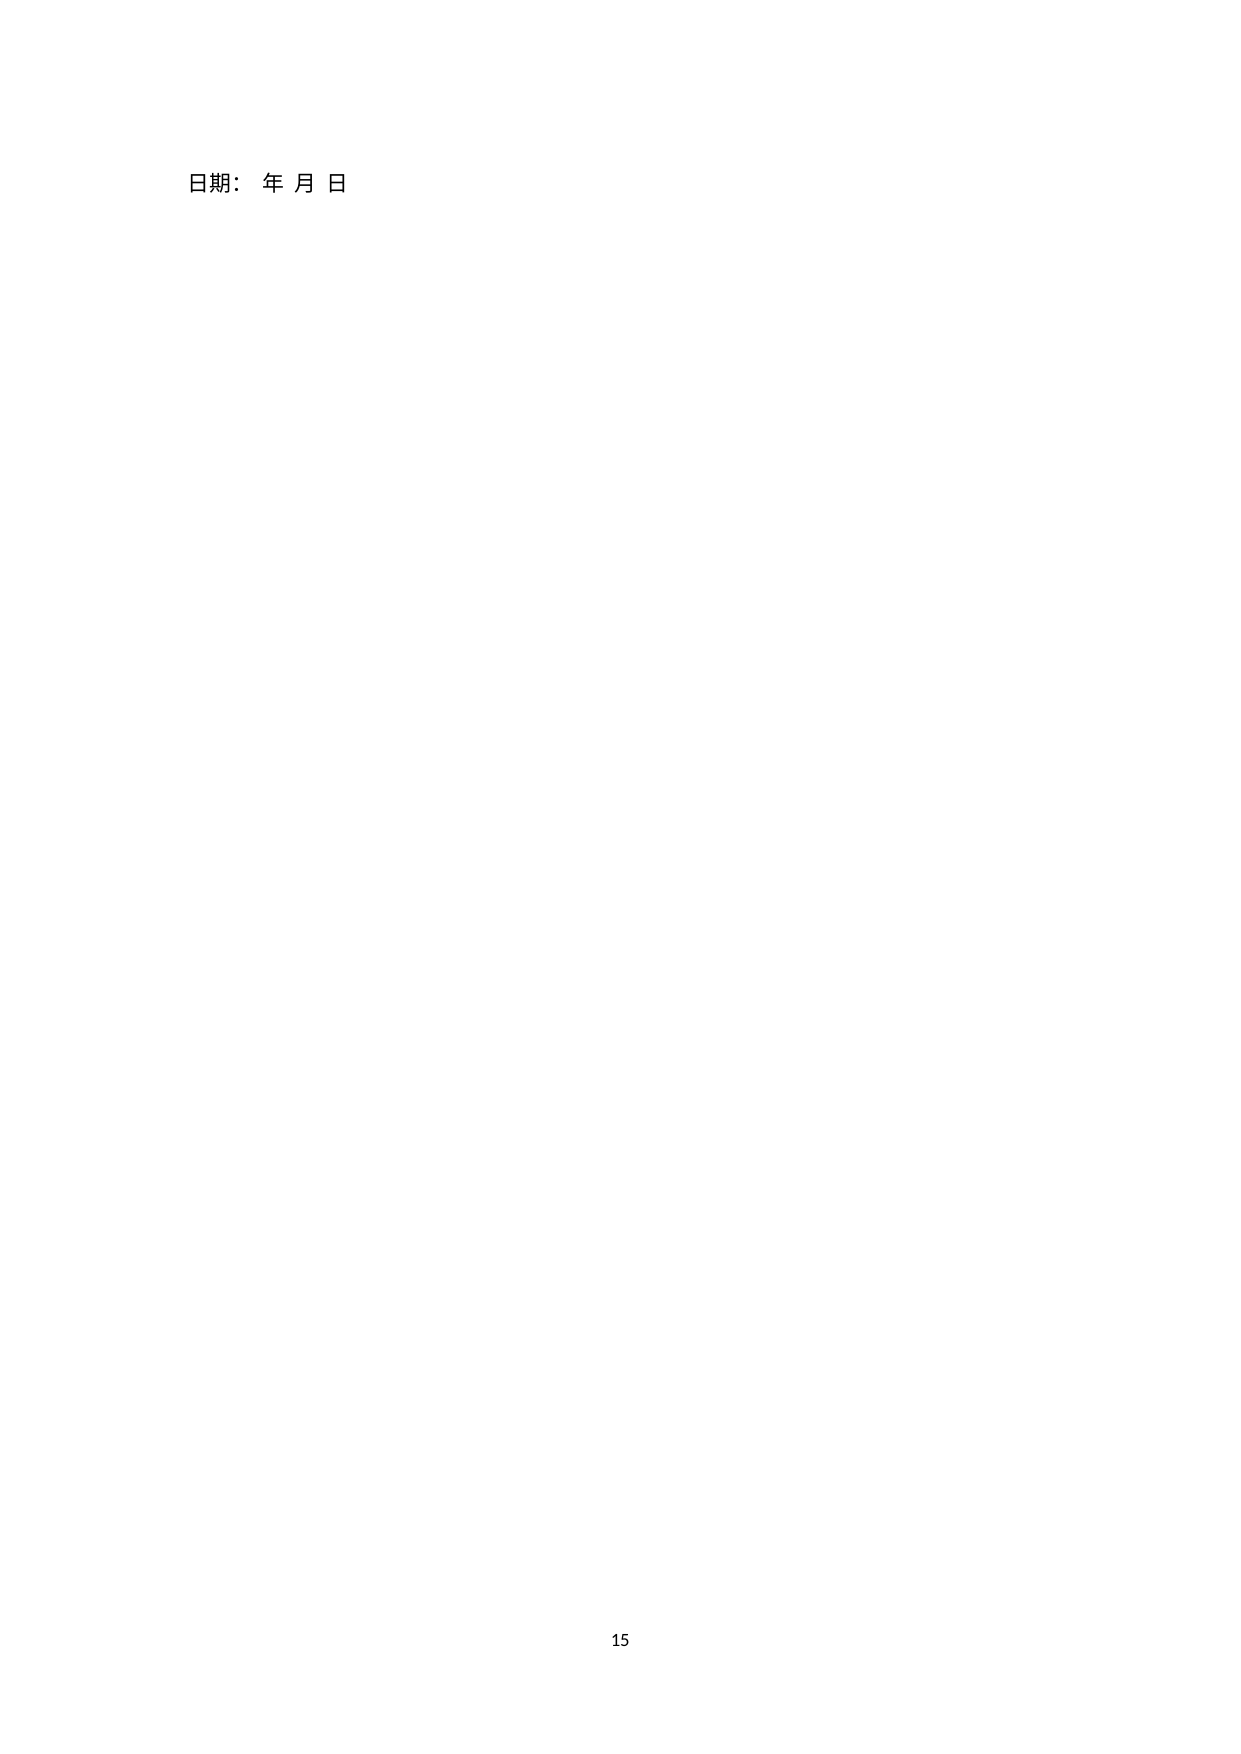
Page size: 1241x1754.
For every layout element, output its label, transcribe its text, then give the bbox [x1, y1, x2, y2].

text 日期： 年 月 日 [187, 150, 1053, 202]
